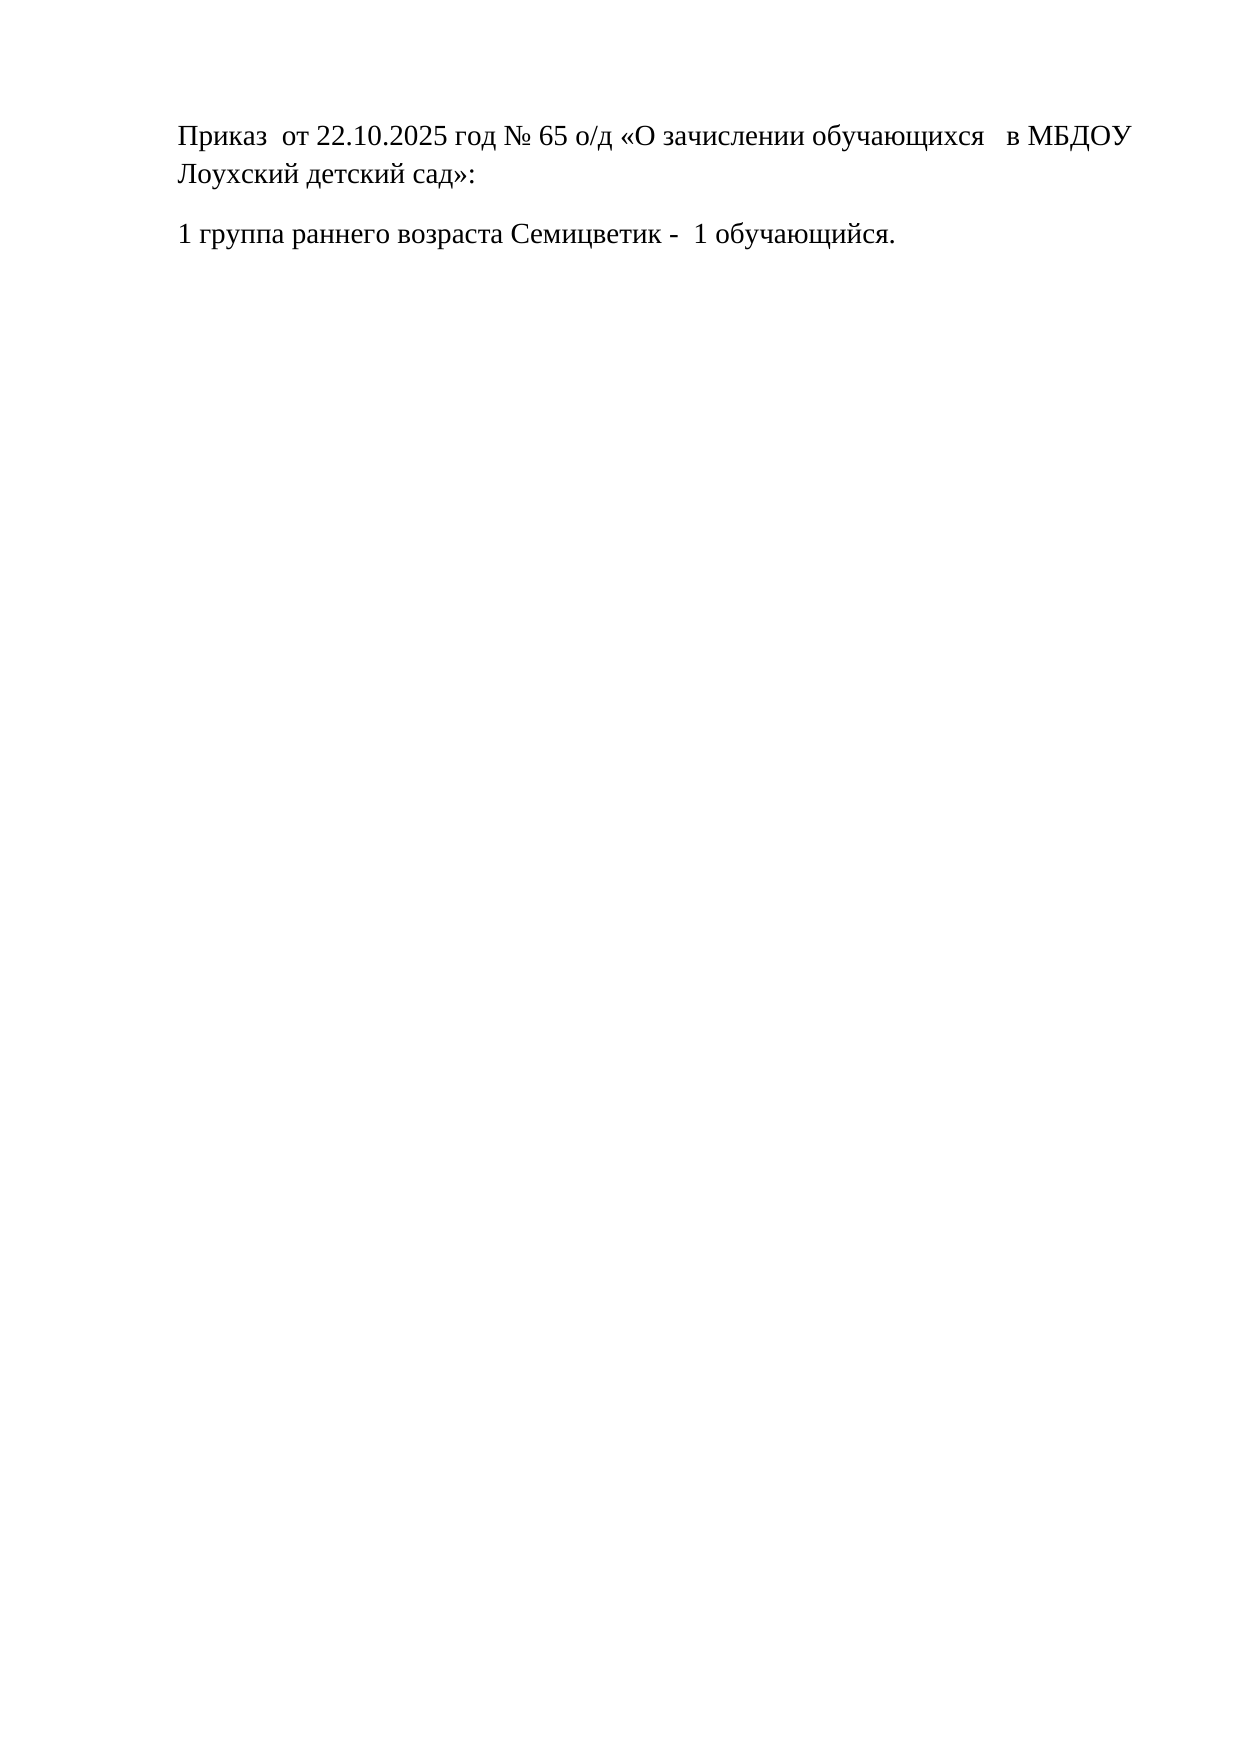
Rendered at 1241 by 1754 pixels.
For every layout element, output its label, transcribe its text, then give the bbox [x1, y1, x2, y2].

text Приказ от 22.10.2025 год № 65 о/д «О зачислении обучающихся в МБДОУ Лоухский детский сад»: [177, 118, 1152, 190]
text 1 группа раннего возраста Семицветик - 1 обучающийся. [177, 216, 1152, 249]
